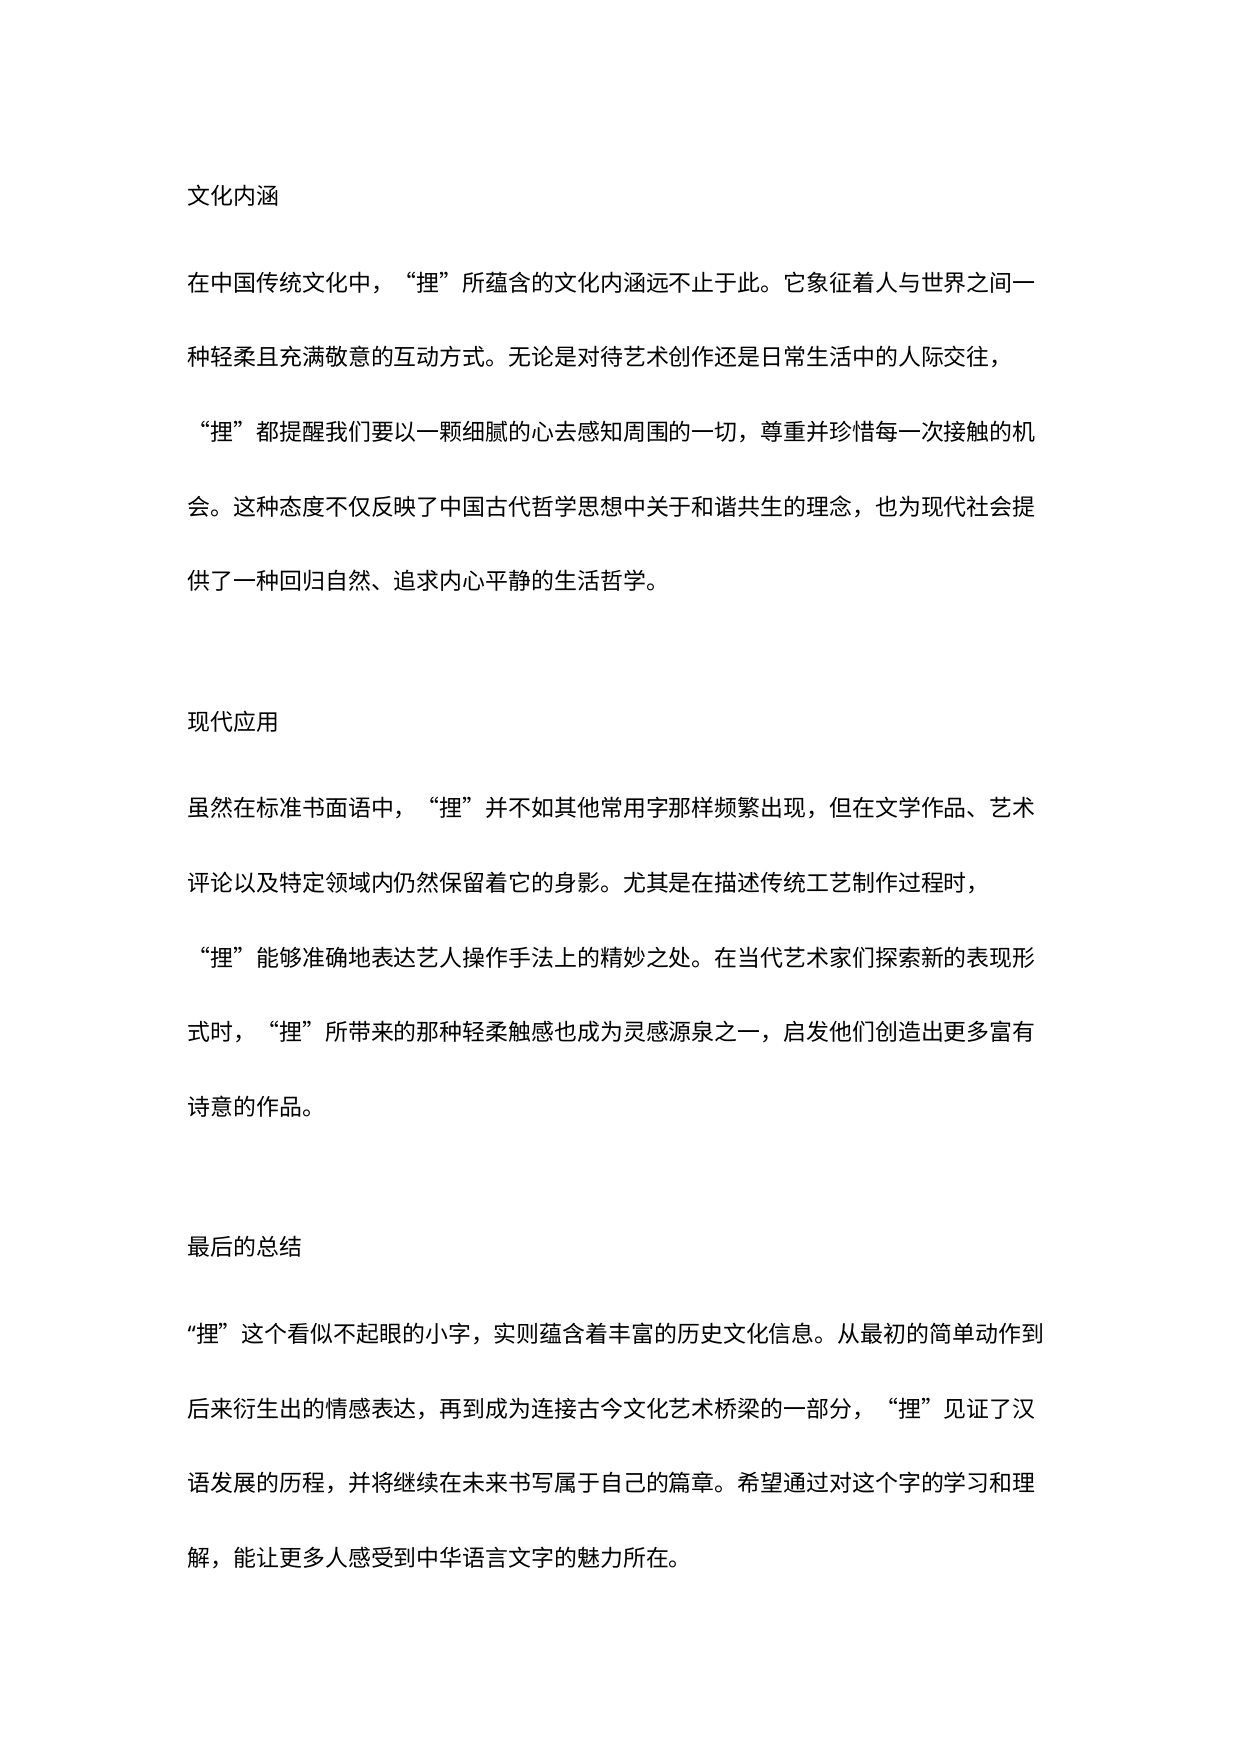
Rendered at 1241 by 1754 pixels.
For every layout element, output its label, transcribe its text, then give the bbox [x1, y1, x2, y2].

text 文化内涵 [187, 162, 1053, 227]
text 虽然在标准书面语中，“捚”并不如其他常用字那样频繁出现，但在文学作品、艺术评论以及特定领域内仍然保留着它的身影。尤其是在描述传统工艺制作过程时，“捚”能够准确地表达艺人操作手法上的精妙之处。在当代艺术家们探索新的表现形式时，“捚”所带来的那种轻柔触感也成为灵感源泉之一，启发他们创造出更多富有诗意的作品。 [187, 774, 1053, 1138]
text 在中国传统文化中，“捚”所蕴含的文化内涵远不止于此。它象征着人与世界之间一种轻柔且充满敬意的互动方式。无论是对待艺术创作还是日常生活中的人际交往，“捚”都提醒我们要以一颗细腻的心去感知周围的一切，尊重并珍惜每一次接触的机会。这种态度不仅反映了中国古代哲学思想中关于和谐共生的理念，也为现代社会提供了一种回归自然、追求内心平静的生活哲学。 [187, 248, 1053, 612]
text 现代应用 [187, 688, 1053, 753]
text “捚”这个看似不起眼的小字，实则蕴含着丰富的历史文化信息。从最初的简单动作到后来衍生出的情感表达，再到成为连接古今文化艺术桥梁的一部分，“捚”见证了汉语发展的历程，并将继续在未来书写属于自己的篇章。希望通过对这个字的学习和理解，能让更多人感受到中华语言文字的魅力所在。 [187, 1300, 1053, 1589]
text 最后的总结 [187, 1213, 1053, 1278]
